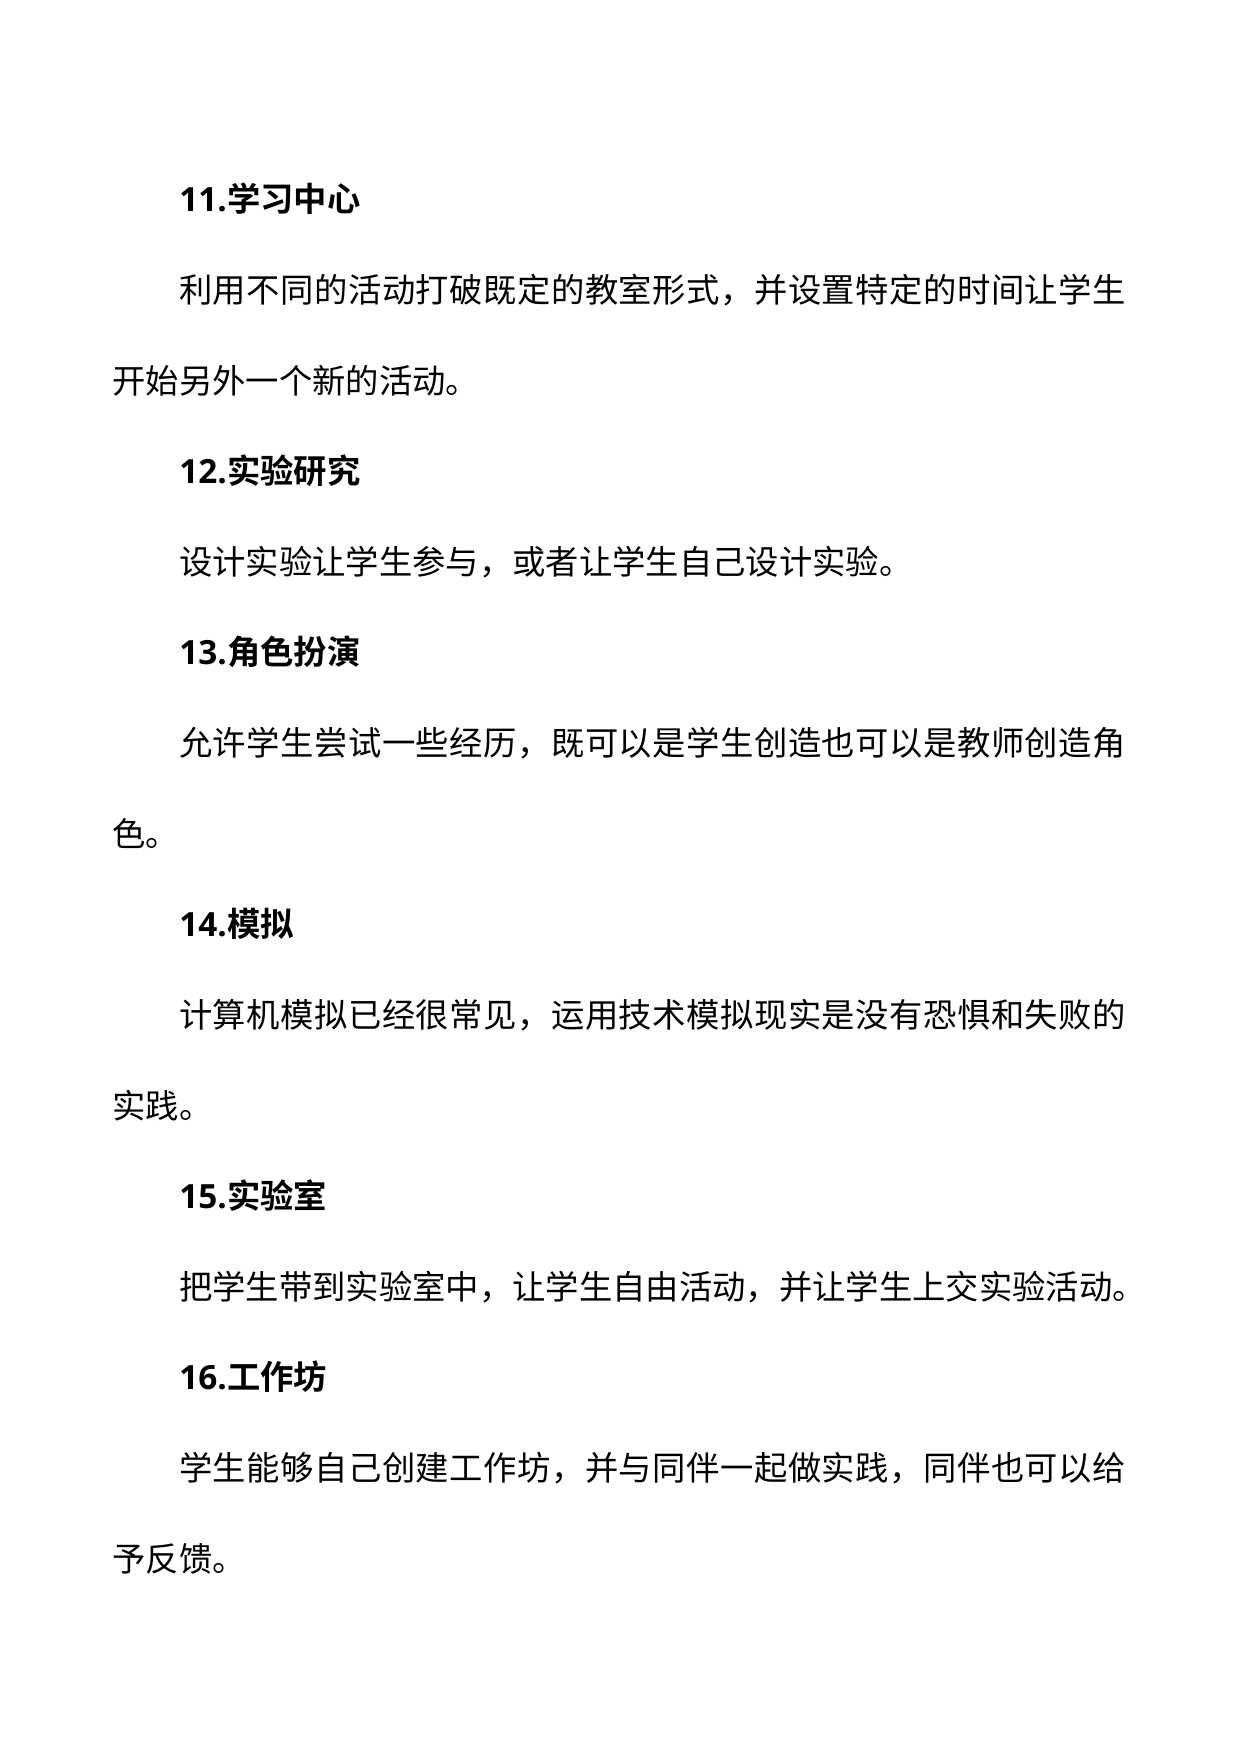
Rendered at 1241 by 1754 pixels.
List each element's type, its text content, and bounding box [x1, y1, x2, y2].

list 11.学习中心 [112, 152, 1128, 243]
list 学生能够自己创建工作坊，并与同伴一起做实践，同伴也可以给予反馈。 [112, 1421, 1128, 1602]
list 允许学生尝试一些经历，既可以是学生创造也可以是教师创造角色。 [112, 696, 1128, 877]
list 16.工作坊 [112, 1330, 1128, 1421]
list 设计实验让学生参与，或者让学生自己设计实验。 [112, 514, 1128, 605]
list 15.实验室 [112, 1149, 1128, 1239]
list 把学生带到实验室中，让学生自由活动，并让学生上交实验活动。 [112, 1239, 1128, 1330]
list 利用不同的活动打破既定的教室形式，并设置特定的时间让学生开始另外一个新的活动。 [112, 243, 1128, 424]
list 13.角色扮演 [112, 605, 1128, 696]
list 计算机模拟已经很常见，运用技术模拟现实是没有恐惧和失败的实践。 [112, 968, 1128, 1149]
list 14.模拟 [112, 877, 1128, 968]
list 12.实验研究 [112, 424, 1128, 514]
